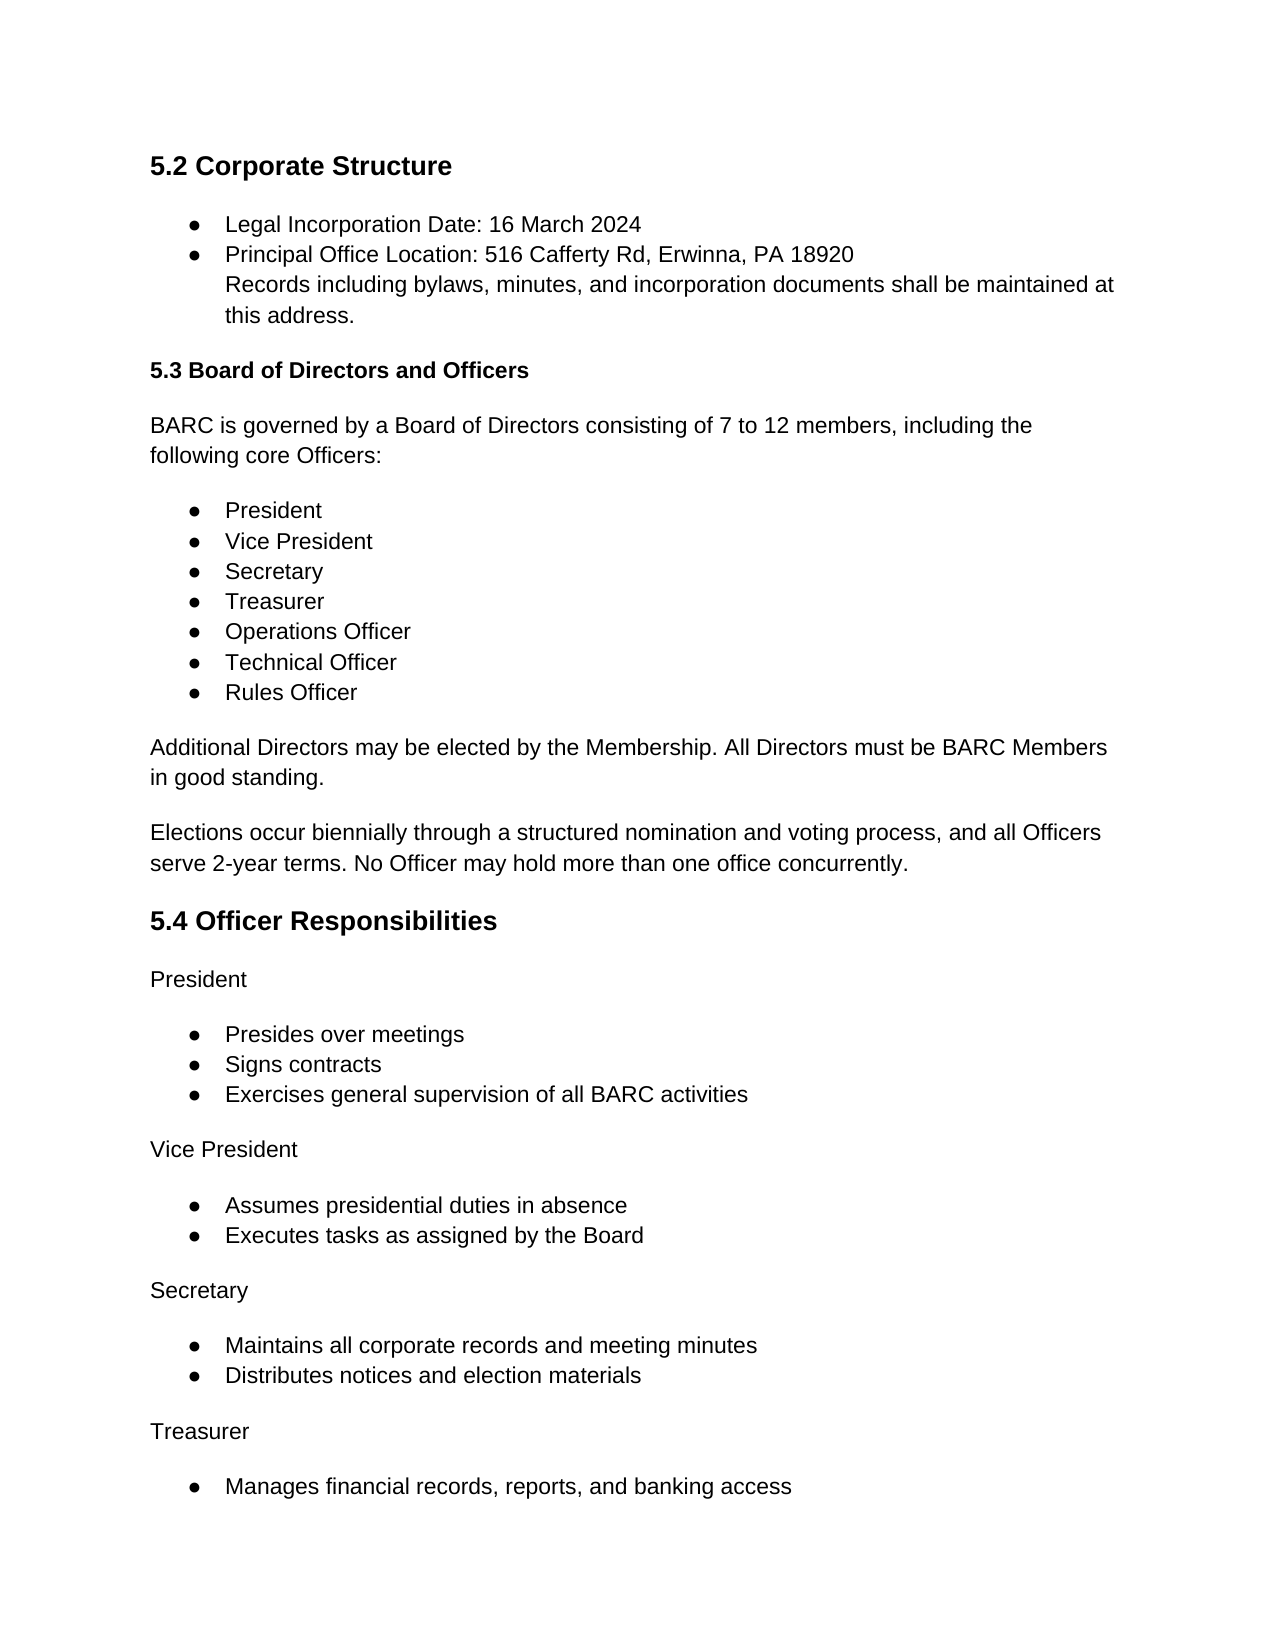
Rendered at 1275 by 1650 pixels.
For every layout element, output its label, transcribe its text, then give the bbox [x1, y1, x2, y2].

list Manages financial records, reports, and banking access [187, 1473, 1125, 1499]
list Assumes presidential duties in absence [187, 1192, 1125, 1218]
text 5.2 Corporate Structure [150, 150, 1125, 181]
list Signs contracts [187, 1051, 1125, 1077]
list President [187, 497, 1125, 524]
text Treasurer [150, 1418, 1125, 1444]
list Presides over meetings [187, 1021, 1125, 1047]
list Executes tasks as assigned by the Board [187, 1222, 1125, 1248]
list Technical Officer [187, 648, 1125, 675]
list Maintains all corporate records and meeting minutes [187, 1332, 1125, 1359]
list Vice President [187, 528, 1125, 554]
text Secretary [150, 1277, 1125, 1303]
list Secretary [187, 558, 1125, 584]
text 5.3 Board of Directors and Officers [150, 357, 1125, 383]
text Elections occur biennially through a structured nomination and voting process, and all Officers serve 2-year terms. No Officer may hold more than one office concurrently. [150, 819, 1125, 876]
list Principal Office Location: 516 Cafferty Rd, Erwinna, PA 18920 Records including bylaws, minutes, and incorporation documents shall be maintained at this address. [187, 241, 1125, 328]
text BARC is governed by a Board of Directors consisting of 7 to 12 members, including the following core Officers: [150, 412, 1125, 468]
list Treasurer [187, 588, 1125, 614]
list Operations Officer [187, 618, 1125, 644]
list Legal Incorporation Date: 16 March 2024 [187, 211, 1125, 237]
list Distributes notices and election materials [187, 1362, 1125, 1389]
text President [150, 966, 1125, 992]
list Rules Officer [187, 679, 1125, 705]
text 5.4 Officer Responsibilities [150, 905, 1125, 936]
list Exercises general supervision of all BARC activities [187, 1081, 1125, 1108]
text Vice President [150, 1136, 1125, 1163]
text Additional Directors may be elected by the Membership. All Directors must be BARC Members in good standing. [150, 734, 1125, 790]
